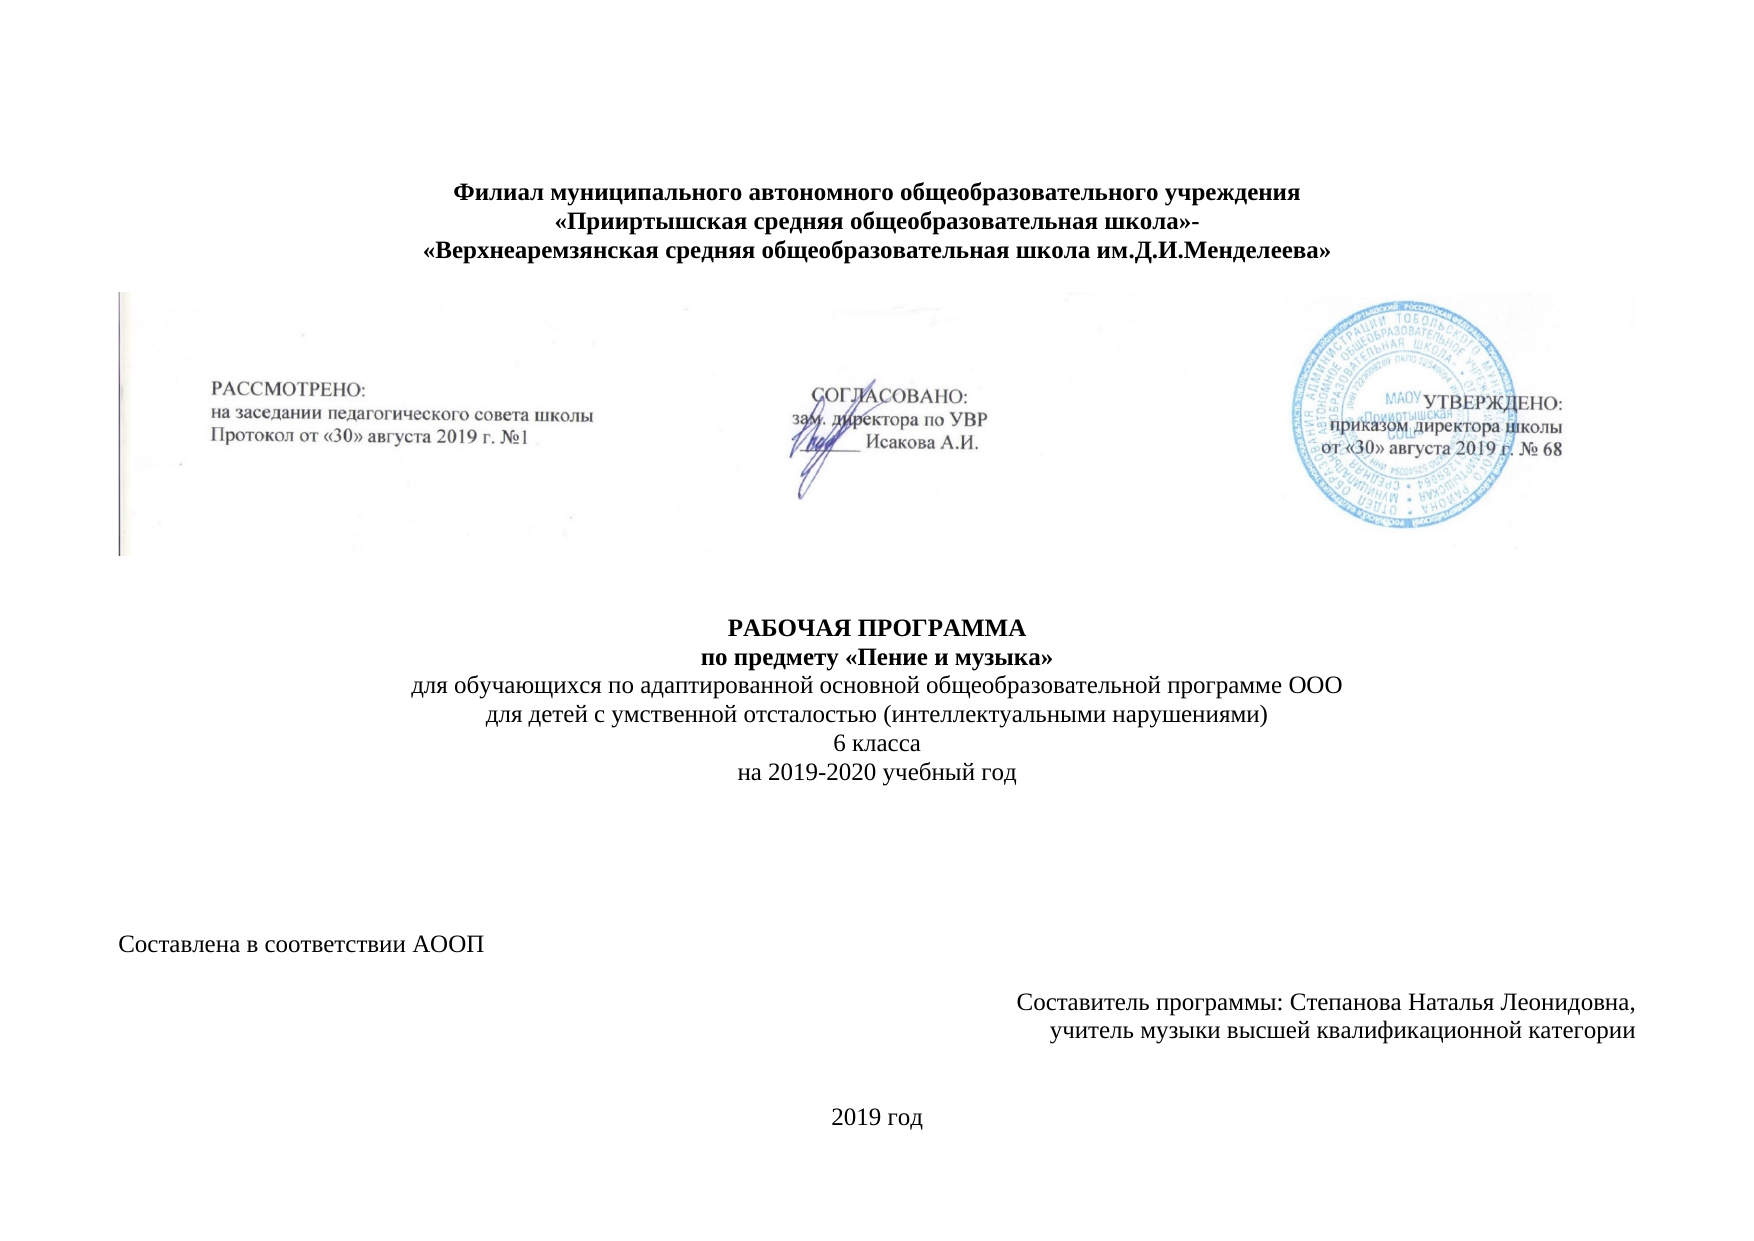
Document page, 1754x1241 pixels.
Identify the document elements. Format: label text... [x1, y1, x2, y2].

text Филиал муниципального автономного общеобразовательного учреждения [118, 177, 1636, 206]
text Составитель программы: Степанова Наталья Леонидовна, [118, 987, 1636, 1015]
text для обучающихся по адаптированной основной общеобразовательной программе ООО [118, 670, 1636, 699]
text «Прииртышская средняя общеобразовательная школа»- [118, 206, 1636, 235]
text РАБОЧАЯ ПРОГРАММА [118, 613, 1636, 642]
picture [118, 292, 1636, 556]
text 6 класса [118, 728, 1636, 757]
text для детей с умственной отсталостью (интеллектуальными нарушениями) [118, 699, 1636, 728]
text на 2019-2020 учебный год [118, 757, 1636, 785]
text 2019 год [118, 1102, 1636, 1130]
text Составлена в соответствии АООП [118, 929, 1636, 958]
text по предмету «Пение и музыка» [118, 642, 1636, 670]
text учитель музыки высшей квалификационной категории [118, 1015, 1636, 1044]
text «Верхнеаремзянская средняя общеобразовательная школа им.Д.И.Менделеева» [118, 235, 1636, 263]
